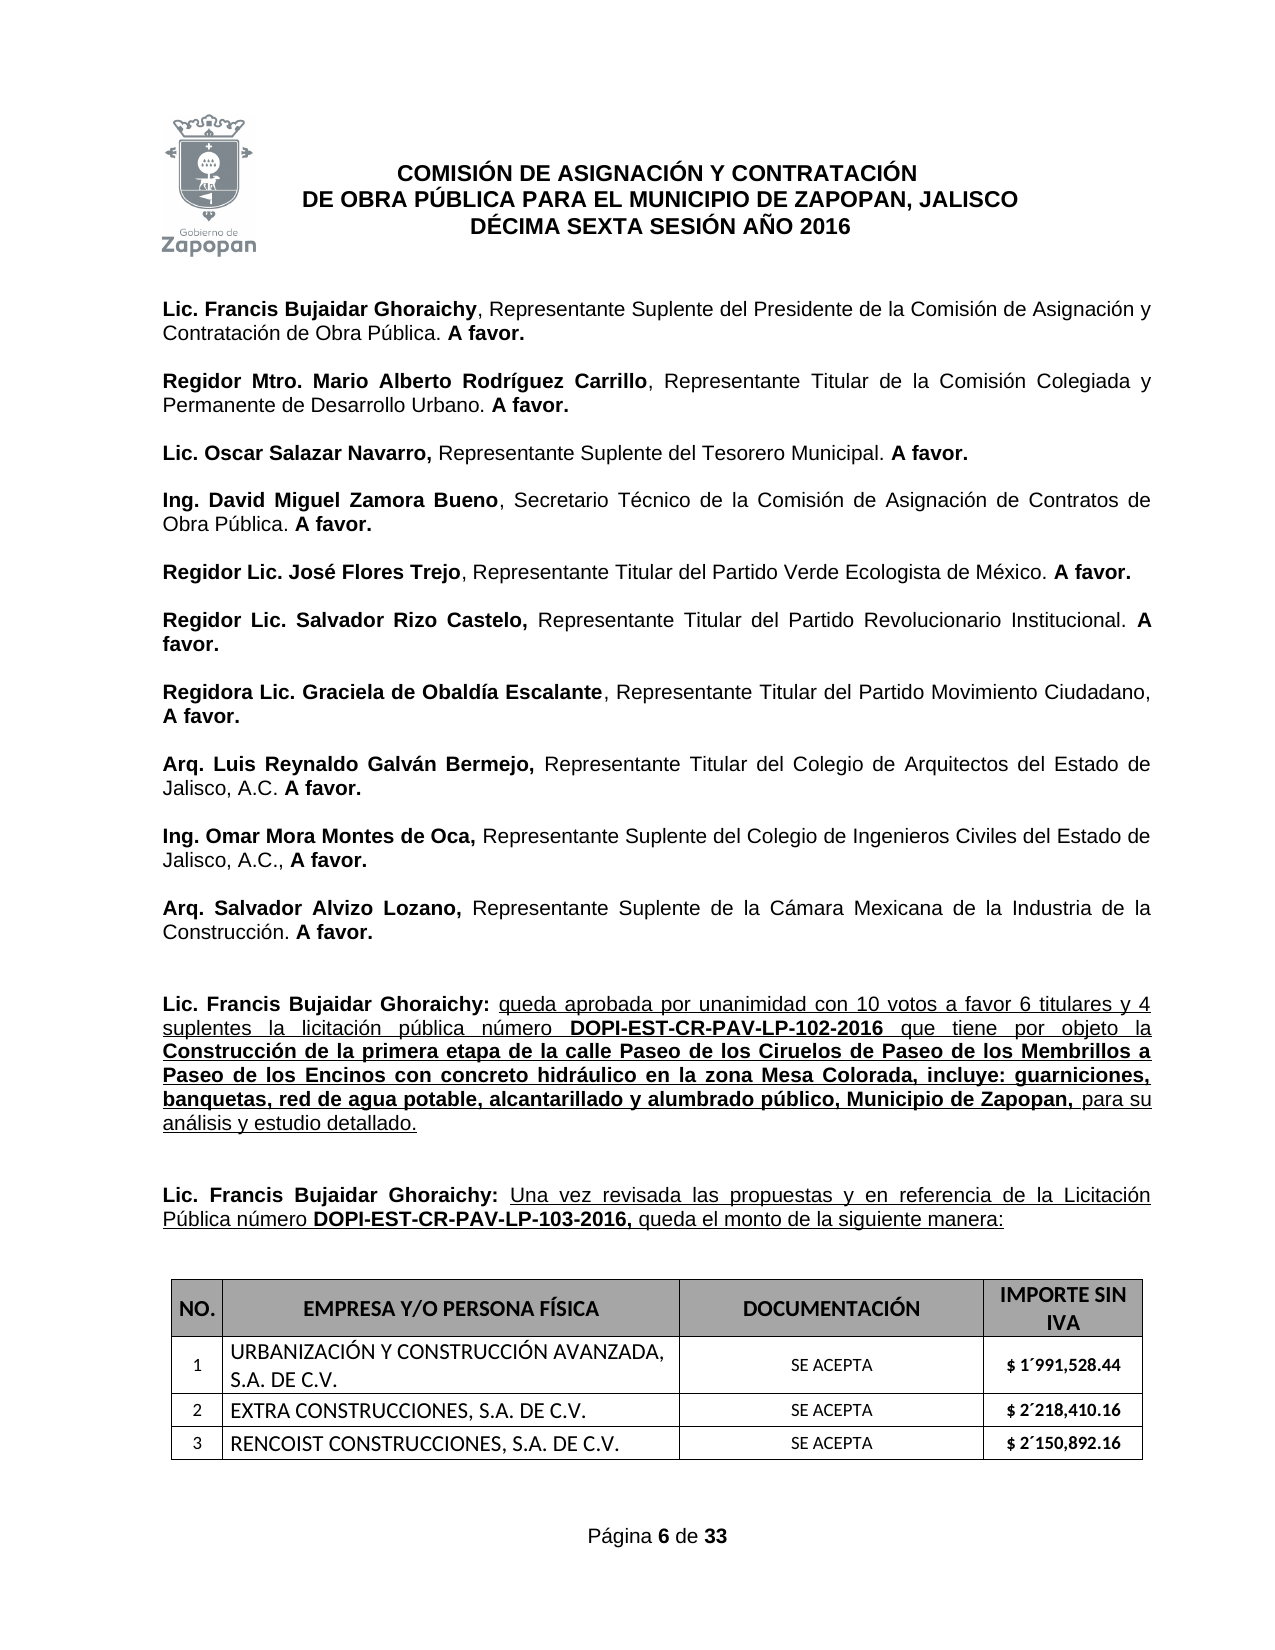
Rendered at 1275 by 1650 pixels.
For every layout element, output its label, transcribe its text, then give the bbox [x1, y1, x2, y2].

text Lic. Francis Bujaidar Ghoraichy: queda aprobada por unanimidad con 10 votos a favor 6 titulares y 4 suplentes la licitación pública número DOPI-EST-CR-PAV-LP-102-2016 que tiene por objeto la Construcción de la primera etapa de la calle Paseo de los Ciruelos de Paseo de los Membrillos a Paseo de los Encinos con concreto hidráulico en la zona Mesa Colorada, incluye: guarniciones, banquetas, red de agua potable, alcantarillado y alumbrado público, Municipio de Zapopan, para su análisis y estudio detallado. [162, 1061, 1152, 1108]
text Ing. Omar Mora Montes de Oca, Representante Suplente del Colegio de Ingenieros Civiles del Estado de Jalisco, A.C., A favor. [162, 824, 1152, 872]
text Regidor Mtro. Mario Alberto Rodríguez Carrillo, Representante Titular de la Comisión Colegiada y Permanente de Desarrollo Urbano. A favor. [162, 368, 1152, 416]
text Regidora Lic. Graciela de Obaldía Escalante, Representante Titular del Partido Movimiento Ciudadano, A favor. [162, 680, 1152, 728]
text Regidor Lic. José Flores Trejo, Representante Titular del Partido Verde Ecologista de México. A favor. [162, 560, 1152, 584]
text Arq. Luis Reynaldo Galván Bermejo, Representante Titular del Colegio de Arquitectos del Estado de Jalisco, A.C. A favor. [162, 752, 1152, 800]
table_header DOCUMENTACIÓN [680, 1280, 983, 1336]
table_cell 3 [172, 1427, 222, 1459]
text Arq. Salvador Alvizo Lozano, Representante Suplente de la Cámara Mexicana de la Industria de la Construcción. A favor. [162, 896, 1152, 943]
table_cell $ 2´150,892.16 [984, 1427, 1142, 1459]
table_header IMPORTE SIN IVA [984, 1280, 1142, 1336]
text Ing. David Miguel Zamora Bueno, Secretario Técnico de la Comisión de Asignación de Contratos de Obra Pública. A favor. [162, 488, 1152, 536]
text Regidor Lic. Salvador Rizo Castelo, Representante Titular del Partido Revolucionario Institucional. A favor. [162, 608, 1152, 656]
table_cell URBANIZACIÓN Y CONSTRUCCIÓN AVANZADA, S.A. DE C.V. [223, 1337, 679, 1393]
picture [161, 114, 256, 257]
table_cell $ 2´218,410.16 [984, 1394, 1142, 1426]
table_cell $ 1´991,528.44 [984, 1337, 1142, 1393]
table_cell SE ACEPTA [680, 1427, 983, 1459]
text Lic. Francis Bujaidar Ghoraichy, Representante Suplente del Presidente de la Comisión de Asignación y Contratación de Obra Pública. A favor. [162, 297, 1152, 344]
table_cell SE ACEPTA [680, 1394, 983, 1426]
table_cell EXTRA CONSTRUCCIONES, S.A. DE C.V. [223, 1394, 679, 1426]
table_cell 1 [172, 1337, 222, 1393]
text Lic. Francis Bujaidar Ghoraichy: queda aprobada por unanimidad con 10 votos a favor 6 titulares y 4 suplentes la licitación pública número DOPI-EST-CR-PAV-LP-102-2016 que tiene por objeto la Construcción de la primera etapa de la calle Paseo de los Ciruelos de Paseo de los Membrillos a Paseo de los Encinos con concreto hidráulico en la zona Mesa Colorada, incluye: guarniciones, banquetas, red de agua potable, alcantarillado y alumbrado público, Municipio de Zapopan, para su análisis y estudio detallado. [162, 991, 1152, 1036]
text Lic. Oscar Salazar Navarro, Representante Suplente del Tesorero Municipal. A favor. [162, 440, 1152, 464]
table_header NO. [172, 1280, 222, 1336]
table_cell SE ACEPTA [680, 1337, 983, 1393]
table_cell RENCOIST CONSTRUCCIONES, S.A. DE C.V. [223, 1427, 679, 1459]
table_cell 2 [172, 1394, 222, 1426]
text Lic. Francis Bujaidar Ghoraichy: Una vez revisada las propuestas y en referencia de la Licitación Pública número DOPI-EST-CR-PAV-LP-103-2016, queda el monto de la siguiente manera: [162, 1183, 1152, 1231]
table_header EMPRESA Y/O PERSONA FÍSICA [223, 1280, 679, 1336]
